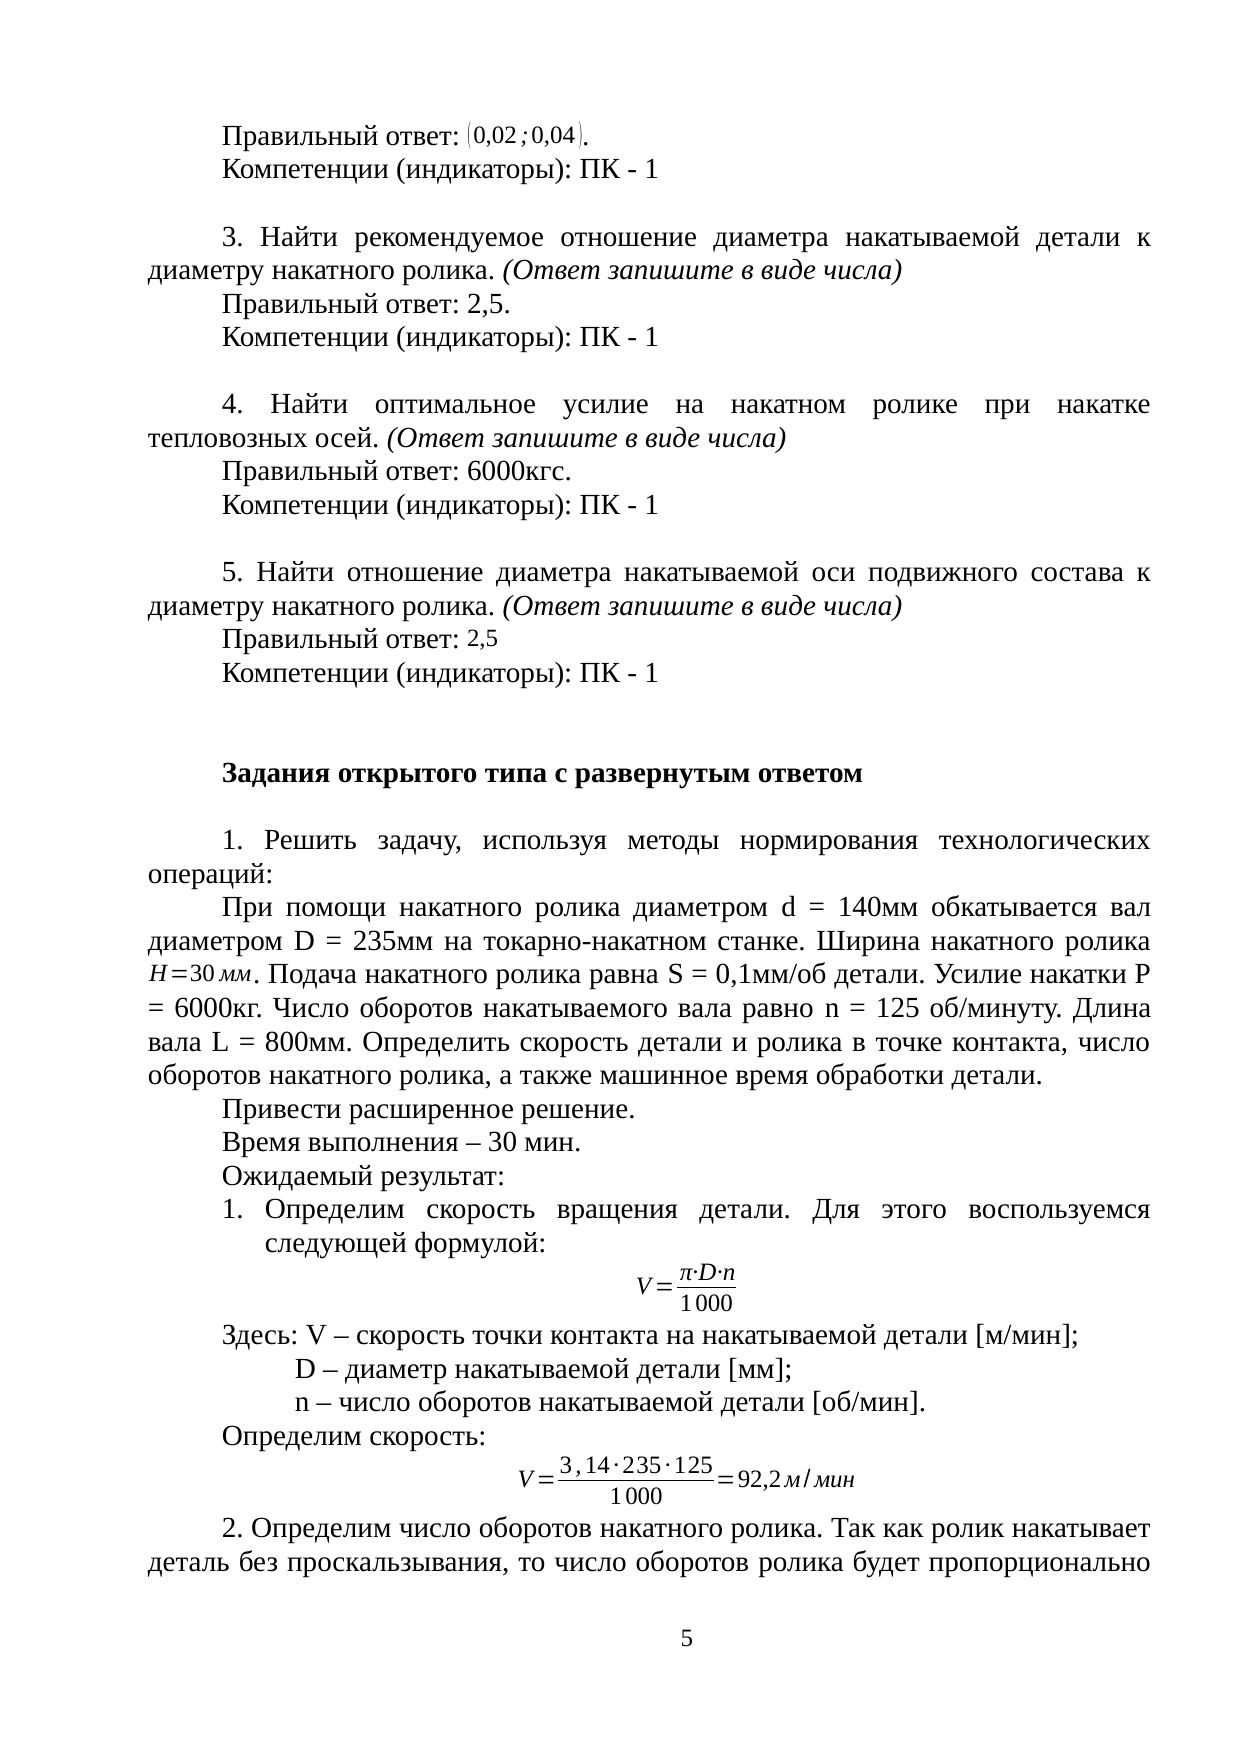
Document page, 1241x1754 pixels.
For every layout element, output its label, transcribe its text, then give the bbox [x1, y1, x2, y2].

text 3. Найти рекомендуемое отношение диаметра накатываемой детали к диаметру накатного ролика. (Ответ запишите в виде числа) [148, 219, 1152, 286]
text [148, 1511, 1152, 1578]
text При помощи накатного ролика диаметром d = 140мм обкатывается вал диаметром D = 235мм на токарно-накатном станке. Ширина накатного ролика . Подача накатного ролика равна S = 0,1мм/об детали. Усилие накатки Р = 6000кг. Число оборотов накатываемого вала равно n = 125 об/минуту. Длина вала L = 800мм. Определить скорость детали и ролика в точке контакта, число оборотов накатного ролика, а также машинное время обработки детали. [148, 889, 1152, 1091]
text Правильный ответ: . [148, 118, 1152, 152]
text Время выполнения – 30 мин. [148, 1124, 1152, 1158]
text Правильный ответ: [148, 621, 1152, 655]
list Определим скорость вращения детали. Для этого воспользуемся следующей формулой: [222, 1191, 1152, 1258]
text Компетенции (индикаторы): ПК - 1 [148, 487, 1152, 521]
text Здесь: V – скорость точки контакта на накатываемой детали [м/мин]; [148, 1317, 1152, 1351]
text Определим скорость: [148, 1418, 1152, 1452]
subtitle Задания открытого типа с развернутым ответом [148, 755, 1152, 789]
text Компетенции (индикаторы): ПК - 1 [148, 152, 1152, 185]
text Компетенции (индикаторы): ПК - 1 [148, 655, 1152, 688]
text n – число оборотов накатываемой детали [об/мин]. [148, 1384, 1152, 1418]
text Компетенции (индикаторы): ПК - 1 [148, 319, 1152, 353]
text Ожидаемый результат: [148, 1158, 1152, 1191]
text 1. Решить задачу, используя методы нормирования технологических операций: [148, 822, 1152, 889]
text D – диаметр накатываемой детали [мм]; [148, 1351, 1152, 1384]
text Правильный ответ: 6000кгс. [148, 453, 1152, 487]
text 5. Найти отношение диаметра накатываемой оси подвижного состава к диаметру накатного ролика. (Ответ запишите в виде числа) [148, 554, 1152, 621]
text 4. Найти оптимальное усилие на накатном ролике при накатке тепловозных осей. (Ответ запишите в виде числа) [148, 386, 1152, 453]
text Привести расширенное решение. [148, 1091, 1152, 1124]
text Правильный ответ: 2,5. [148, 286, 1152, 319]
